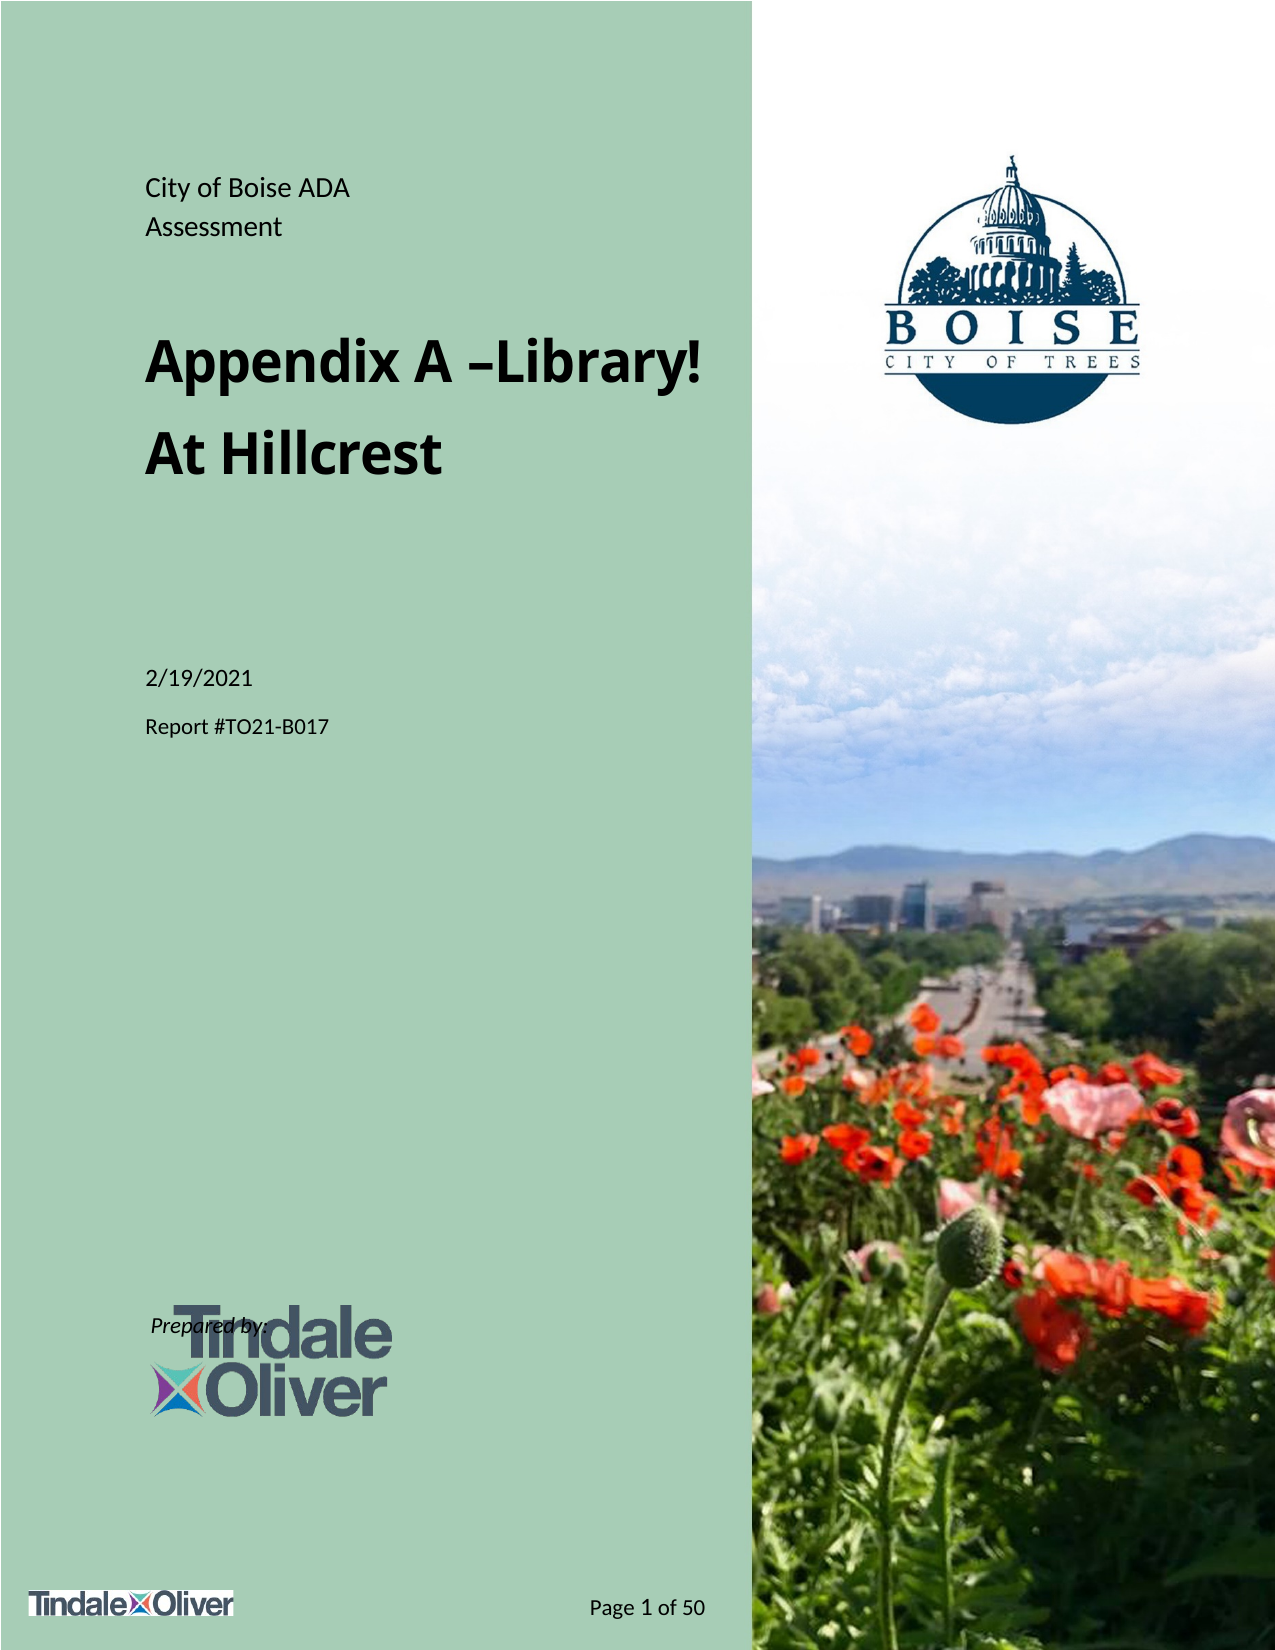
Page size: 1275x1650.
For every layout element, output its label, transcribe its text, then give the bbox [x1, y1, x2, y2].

text City of Boise ADA Assessment [145, 169, 365, 243]
text Report #TO21-B017 [145, 712, 1246, 740]
text Prepared by: [150, 1311, 1246, 1339]
text Appendix A –Library! At Hillcrest [145, 319, 738, 491]
picture [1, 1, 1275, 1650]
text 2/19/2021 [145, 662, 1246, 693]
